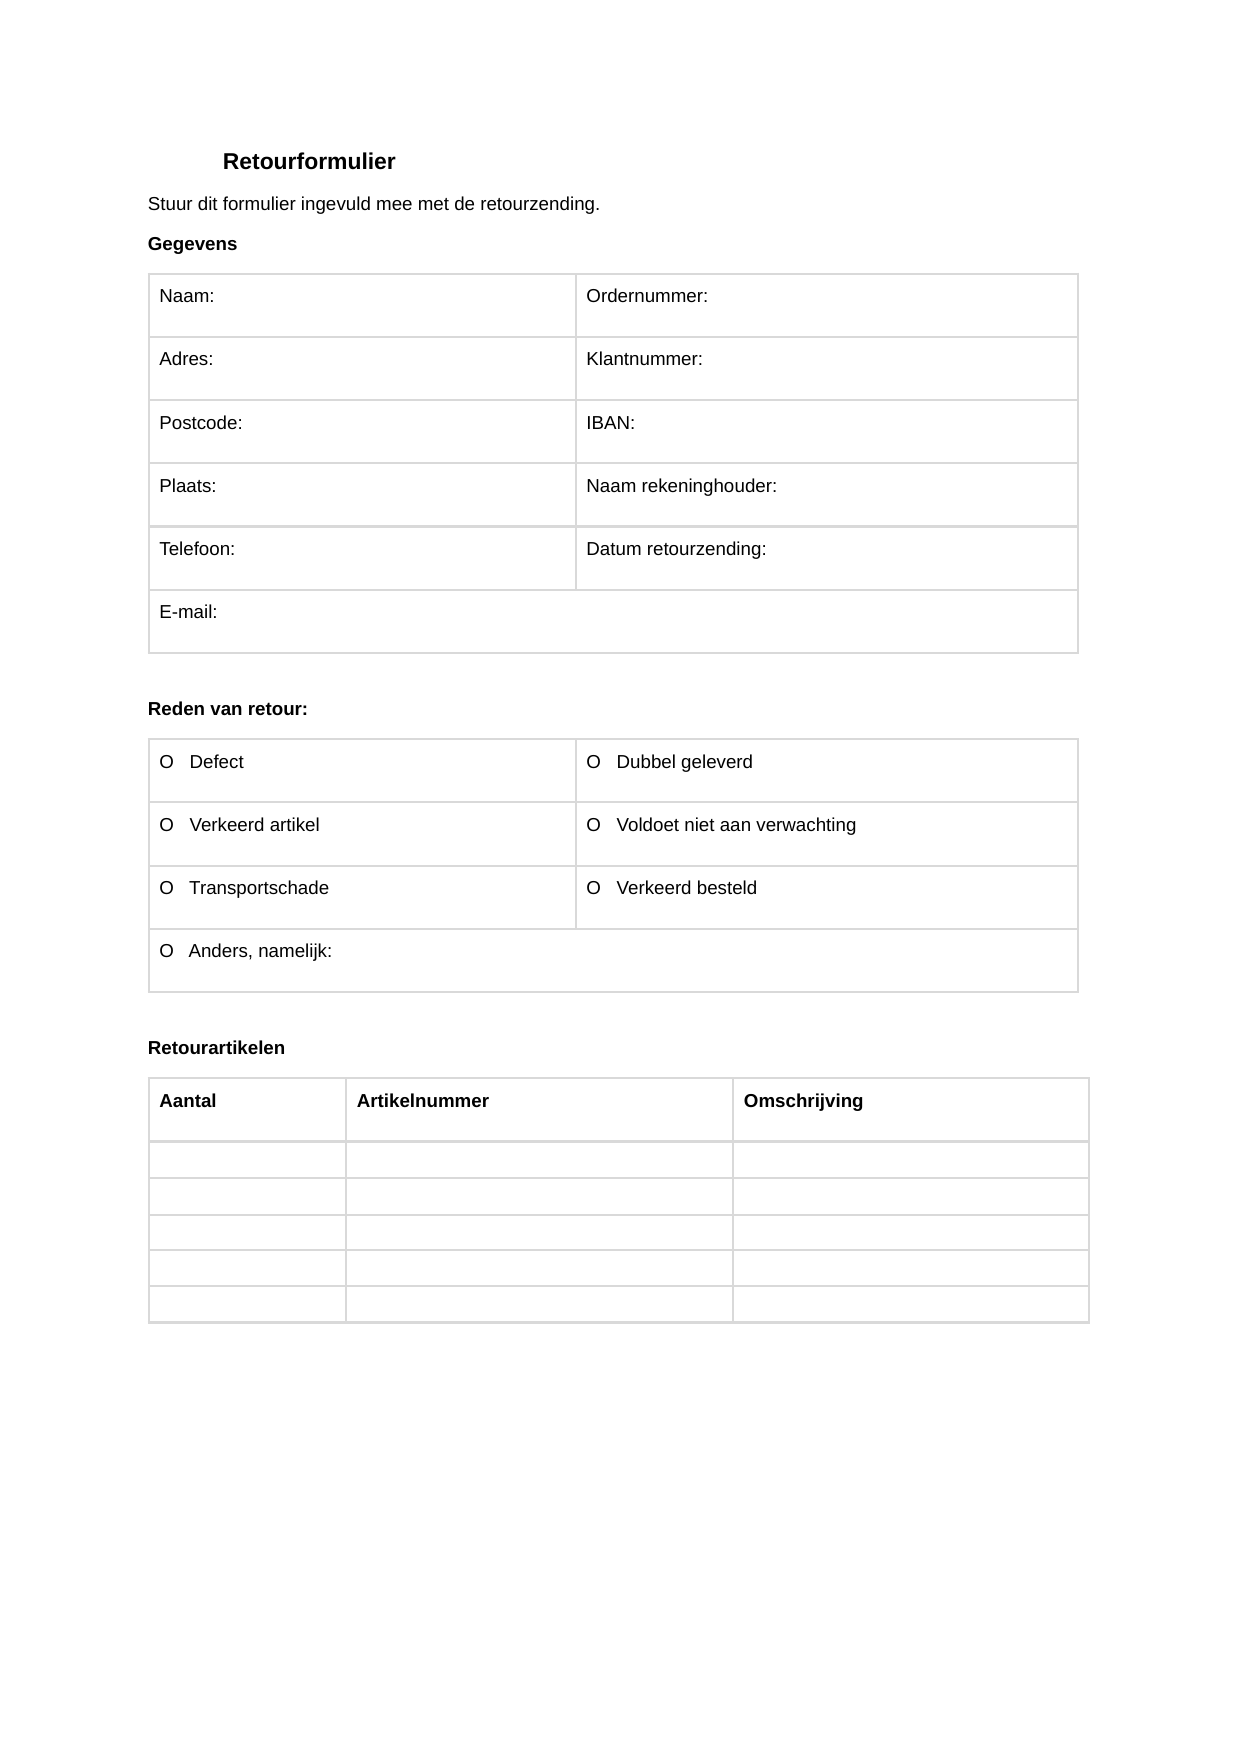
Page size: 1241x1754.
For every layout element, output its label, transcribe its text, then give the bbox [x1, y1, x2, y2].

text Gegevens [148, 233, 1093, 254]
table_cell Adres: [150, 338, 575, 399]
table_header Naam: [150, 275, 575, 336]
table_cell [347, 1251, 732, 1285]
table_cell [150, 1216, 345, 1249]
table_cell [347, 1287, 732, 1321]
text Reden van retour: [148, 698, 1093, 720]
table_cell IBAN: [577, 401, 1077, 462]
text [223, 148, 1093, 174]
table_header O Dubbel geleverd [577, 740, 1077, 801]
table_header Artikelnummer [347, 1079, 732, 1140]
table_cell Telefoon: [150, 528, 575, 589]
table_cell Datum retourzending: [577, 528, 1077, 589]
table_cell [734, 1179, 1088, 1214]
table_cell [347, 1143, 732, 1177]
table_cell Postcode: [150, 401, 575, 462]
table_cell [734, 1143, 1088, 1177]
table_header Ordernummer: [577, 275, 1077, 336]
table_cell O Anders, namelijk: [150, 930, 1077, 991]
table_cell [150, 1251, 345, 1285]
table_cell [347, 1216, 732, 1249]
table_cell O Verkeerd besteld [577, 867, 1077, 928]
table_cell Naam rekeninghouder: [577, 464, 1077, 525]
table_cell E-mail: [150, 591, 1077, 652]
table_cell O Verkeerd artikel [150, 803, 575, 864]
table_cell [150, 1179, 345, 1214]
table_cell [734, 1216, 1088, 1249]
table_cell [150, 1143, 345, 1177]
table_cell O Transportschade [150, 867, 575, 928]
table_header Omschrijving [734, 1079, 1088, 1140]
table_cell Klantnummer: [577, 338, 1077, 399]
text Retourartikelen [148, 1037, 1093, 1059]
table_cell [347, 1179, 732, 1214]
table_cell [734, 1251, 1088, 1285]
table_cell O Voldoet niet aan verwachting [577, 803, 1077, 864]
table_cell Plaats: [150, 464, 575, 525]
table_header Aantal [150, 1079, 345, 1140]
text Stuur dit formulier ingevuld mee met de retourzending. [148, 193, 1093, 214]
table_cell [150, 1287, 345, 1321]
table_cell [734, 1287, 1088, 1321]
table_header O Defect [150, 740, 575, 801]
